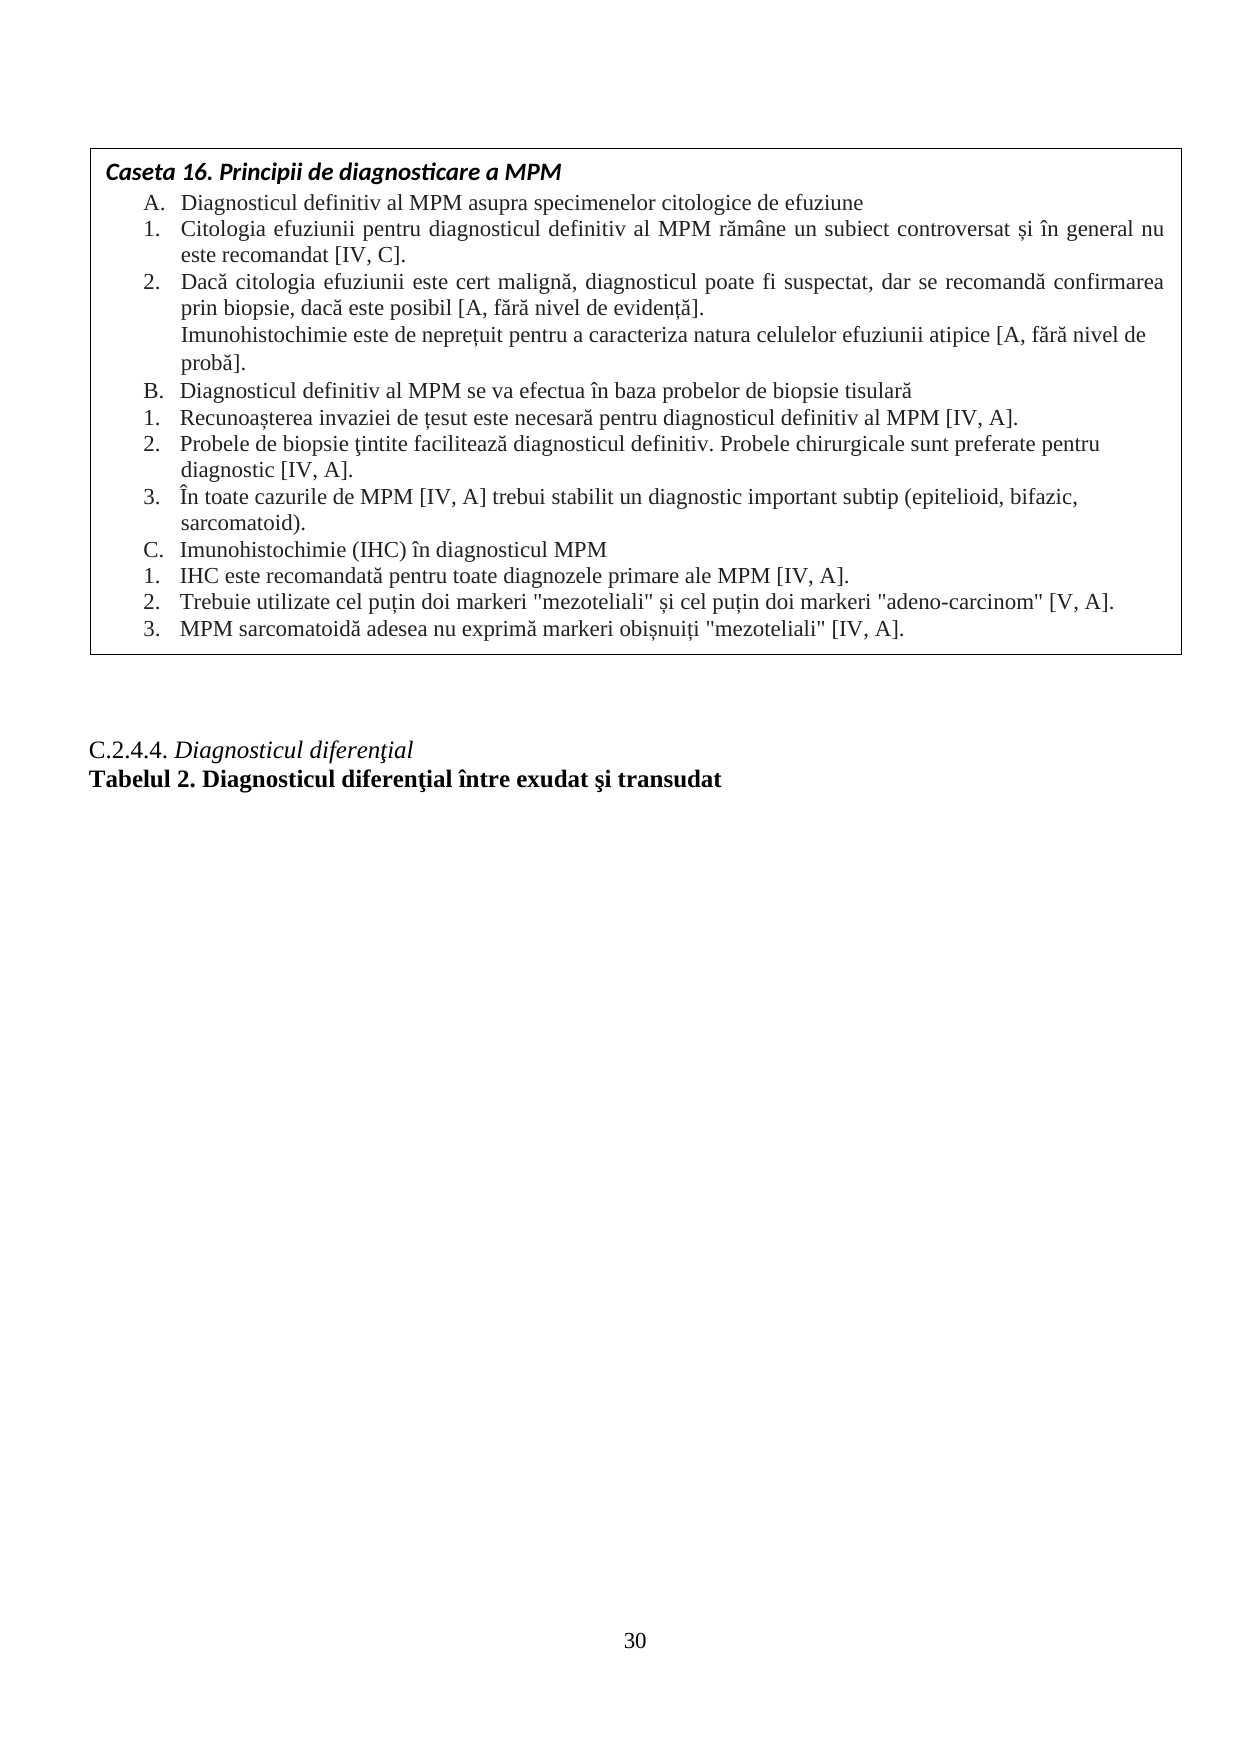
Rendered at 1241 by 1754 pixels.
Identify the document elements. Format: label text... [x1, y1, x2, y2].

text C.2.4.4. Diagnosticul diferenţial [89, 735, 1181, 764]
text Tabelul 2. Diagnosticul diferenţial între exudat şi transudat [89, 764, 1181, 793]
